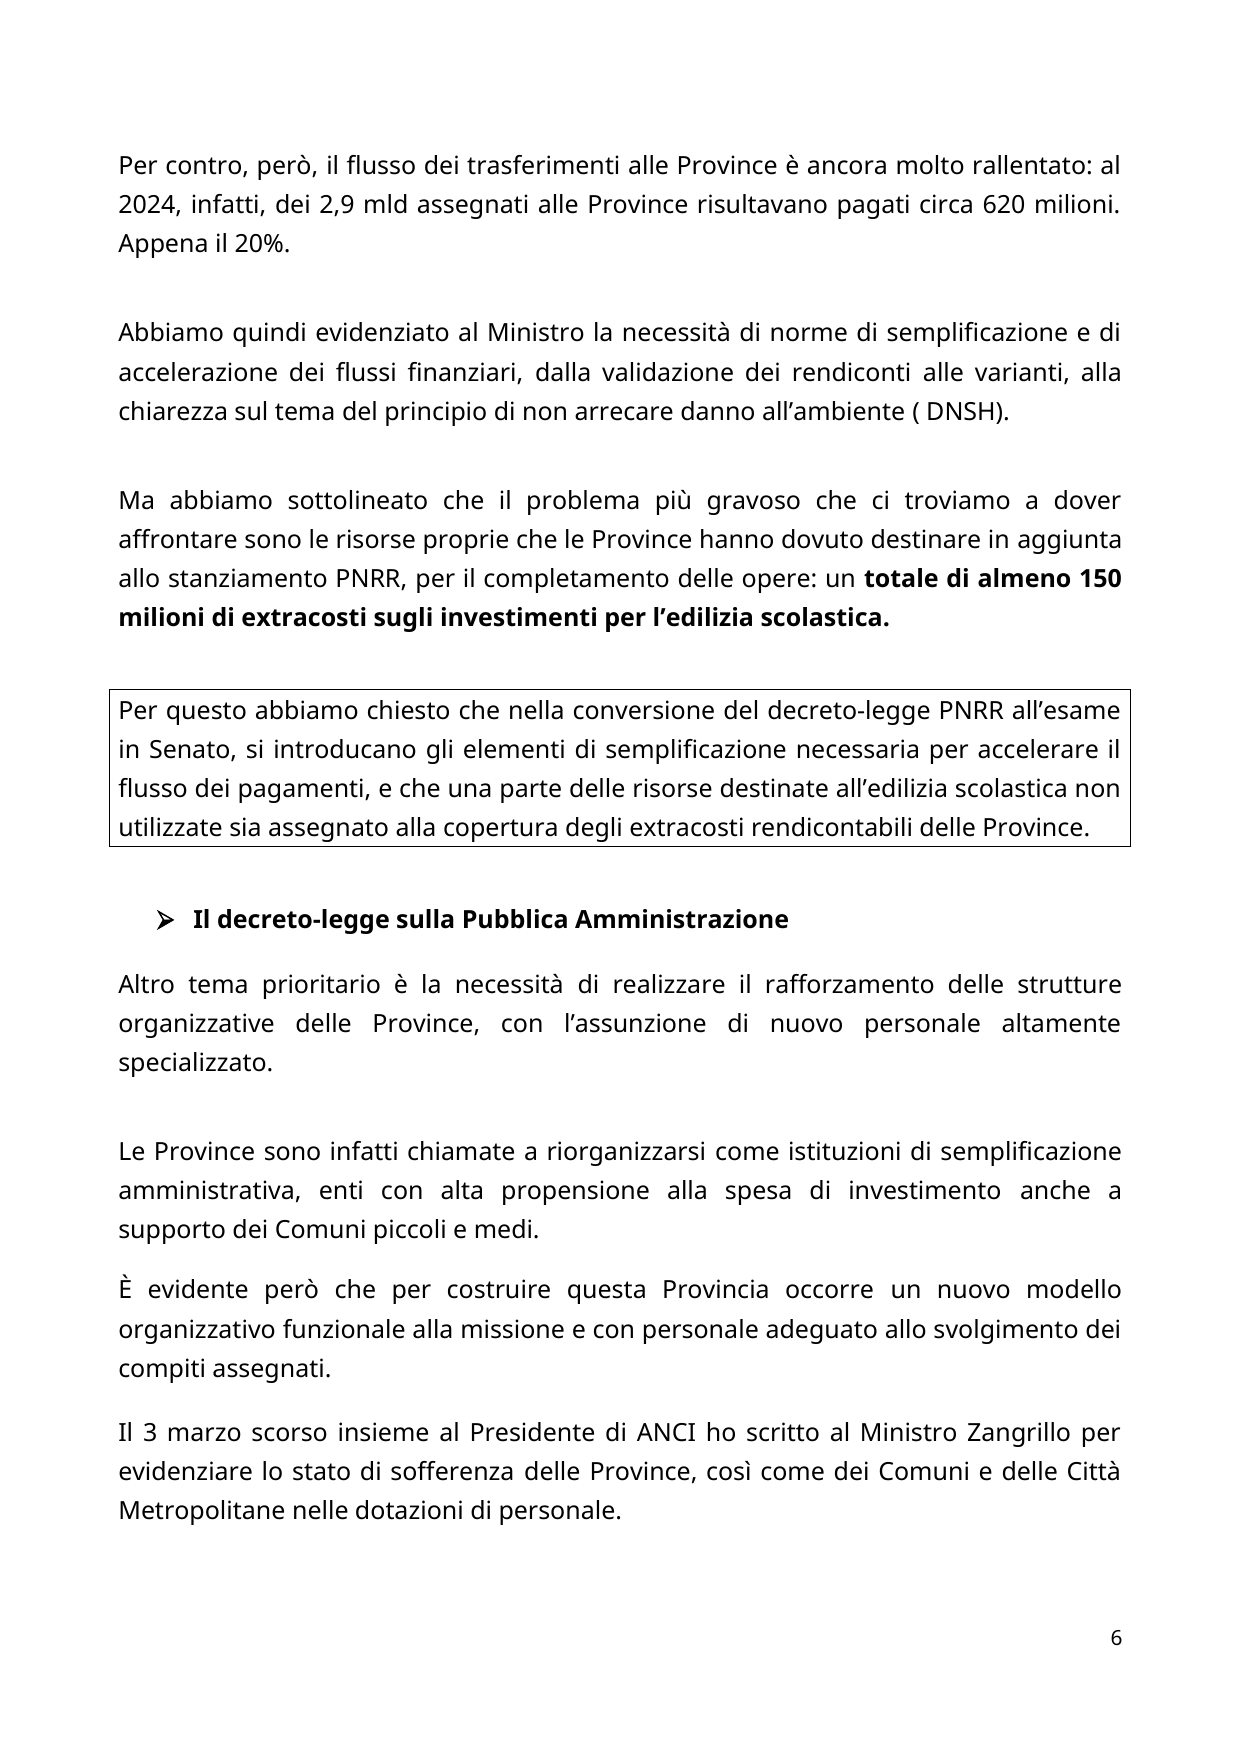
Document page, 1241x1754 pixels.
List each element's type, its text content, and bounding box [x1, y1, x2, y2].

text Abbiamo quindi evidenziato al Ministro la necessità di norme di semplificazione e di accelerazione dei flussi finanziari, dalla validazione dei rendiconti alle varianti, alla chiarezza sul tema del principio di non arrecare danno all’ambiente ( DNSH). [118, 315, 1122, 427]
text È evidente però che per costruire questa Provincia occorre un nuovo modello organizzativo funzionale alla missione e con personale adeguato allo svolgimento dei compiti assegnati. [118, 1272, 1122, 1384]
text Ma abbiamo sottolineato che il problema più gravoso che ci troviamo a dover affrontare sono le risorse proprie che le Province hanno dovuto destinare in aggiunta allo stanziamento PNRR, per il completamento delle opere: un totale di almeno 150 milioni di extracosti sugli investimenti per l’edilizia scolastica. [118, 483, 1122, 634]
text Il 3 marzo scorso insieme al Presidente di ANCI ho scritto al Ministro Zangrillo per evidenziare lo stato di sofferenza delle Province, così come dei Comuni e delle Città Metropolitane nelle dotazioni di personale. [118, 1415, 1122, 1527]
text Le Province sono infatti chiamate a riorganizzarsi come istituzioni di semplificazione amministrativa, enti con alta propensione alla spesa di investimento anche a supporto dei Comuni piccoli e medi. [118, 1134, 1122, 1246]
text Altro tema prioritario è la necessità di realizzare il rafforzamento delle strutture organizzative delle Province, con l’assunzione di nuovo personale altamente specializzato. [118, 966, 1122, 1079]
text Per contro, però, il flusso dei trasferimenti alle Province è ancora molto rallentato: al 2024, infatti, dei 2,9 mld assegnati alle Province risultavano pagati circa 620 milioni. Appena il 20%. [118, 148, 1122, 260]
text Per questo abbiamo chiesto che nella conversione del decreto-legge PNRR all’esame in Senato, si introducano gli elementi di semplificazione necessaria per accelerare il flusso dei pagamenti, e che una parte delle risorse destinate all’edilizia scolastica non utilizzate sia assegnato alla copertura degli extracosti rendicontabili delle Province. [110, 690, 1130, 846]
list Il decreto-legge sulla Pubblica Amministrazione [156, 902, 1122, 936]
